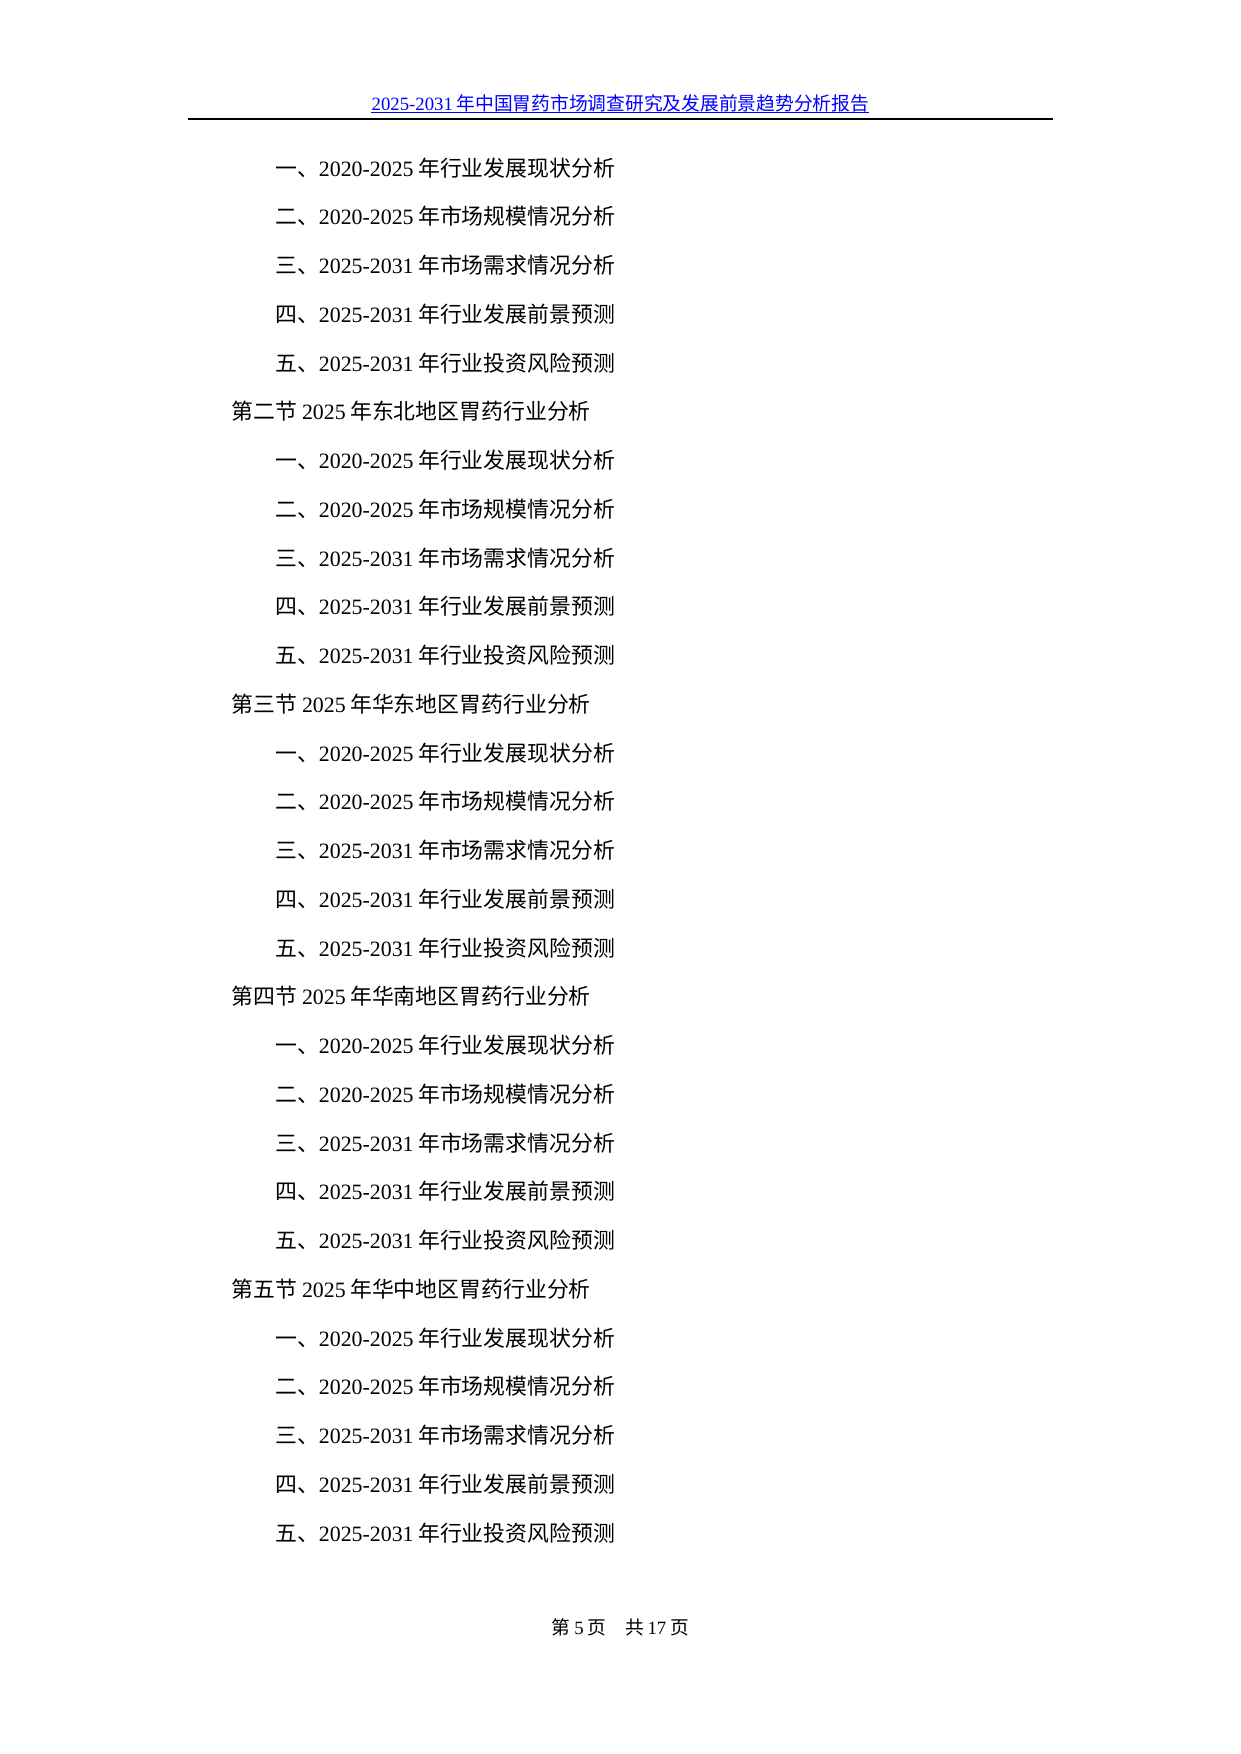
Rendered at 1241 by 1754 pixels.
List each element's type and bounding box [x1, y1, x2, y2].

text [187, 150, 1053, 1548]
